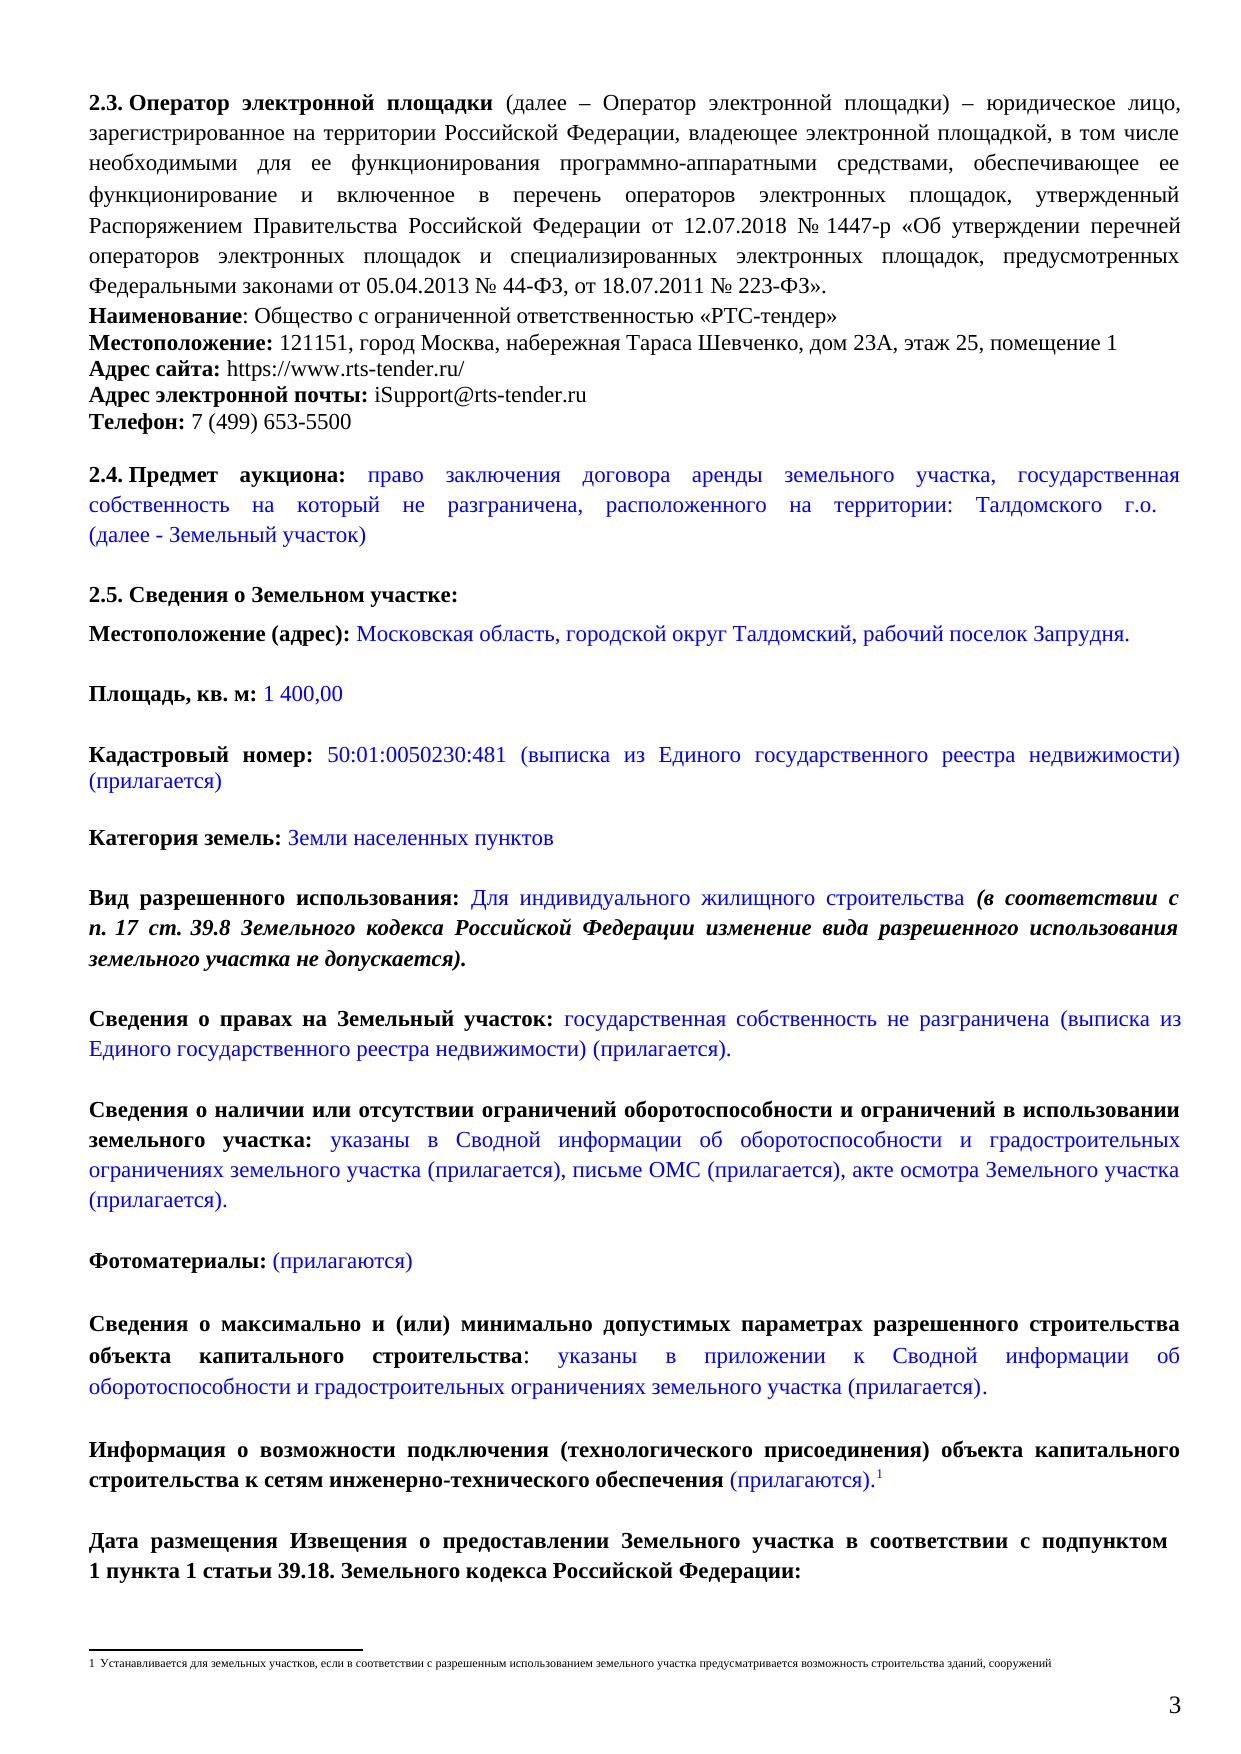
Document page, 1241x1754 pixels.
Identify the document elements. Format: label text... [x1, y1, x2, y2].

text 2.5. Сведения о Земельном участке: [89, 581, 1181, 608]
text Местоположение (адрес): Московская область, городской округ Талдомский, рабочий поселок Запрудня. [89, 620, 1181, 646]
text Фотоматериалы: (прилагаются) [89, 1247, 1181, 1273]
text Вид разрешенного использования: Для индивидуального жилищного строительства (в соответствии с п. 17 ст. 39.8 Земельного кодекса Российской Федерации изменение вида разрешенного использования земельного участка не допускается). [89, 884, 1181, 971]
text Наименование: Общество с ограниченной ответственностью «РТС-тендер» [89, 302, 1181, 329]
text Категория земель: Земли населенных пунктов [89, 824, 1181, 850]
text Дата размещения Извещения о предоставлении Земельного участка в соответствии с подпунктом 1 пункта 1 статьи 39.18. Земельного кодекса Российской Федерации: [89, 1527, 1181, 1583]
text Местоположение: 121151, город Москва, набережная Тараса Шевченко, дом 23А, этаж 25, помещение 1 [89, 329, 1181, 355]
text Сведения о правах на Земельный участок: государственная собственность не разграничена (выписка из Единого государственного реестра недвижимости) (прилагается). [89, 1005, 1181, 1062]
text 2.3. Оператор электронной площадки (далее – Оператор электронной площадки) – юридическое лицо, зарегистрированное на территории Российской Федерации, владеющее электронной площадкой, в том числе необходимыми для ее функционирования программно-аппаратными средствами, обеспечивающее ее функционирование и включенное в перечень операторов электронных площадок, утвержденный Распоряжением Правительства Российской Федерации от 12.07.2018 № 1447-р «Об утверждении перечней операторов электронных площадок и специализированных электронных площадок, предусмотренных Федеральными законами от 05.04.2013 № 44-ФЗ, от 18.07.2011 № 223-ФЗ». [89, 89, 1181, 299]
text Кадастровый номер: 50:01:0050230:481 (выписка из Единого государственного реестра недвижимости) (прилагается) [89, 741, 1181, 793]
text Телефон: 7 (499) 653-5500 [89, 408, 1181, 434]
text Площадь, кв. м: 1 400,00 [89, 680, 1181, 707]
text Адрес сайта: https://www.rts-tender.ru/ [89, 355, 1181, 382]
text Сведения о максимально и (или) минимально допустимых параметрах разрешенного строительства объекта капитального строительства: указаны в приложении к Сводной информации об оборотоспособности и градостроительных ограничениях земельного участка (прилагается). [89, 1336, 1181, 1399]
text Информация о возможности подключения (технологического присоединения) объекта капитального строительства к сетям инженерно-технического обеспечения (прилагаются). [89, 1436, 1181, 1493]
text Сведения о наличии или отсутствии ограничений оборотоспособности и ограничений в использовании земельного участка: указаны в Сводной информации об оборотоспособности и градостроительных ограничениях земельного участка (прилагается), письме ОМС (прилагается), акте осмотра Земельного участка (прилагается). [89, 1096, 1181, 1213]
text 2.4. Предмет аукциона: право заключения договора аренды земельного участка, государственная собственность на который не разграничена, расположенного на территории: Талдомского г.о. (далее - Земельный участок) [89, 461, 1181, 547]
text Адрес электронной почты: iSupport@rts-tender.ru [89, 382, 1181, 408]
